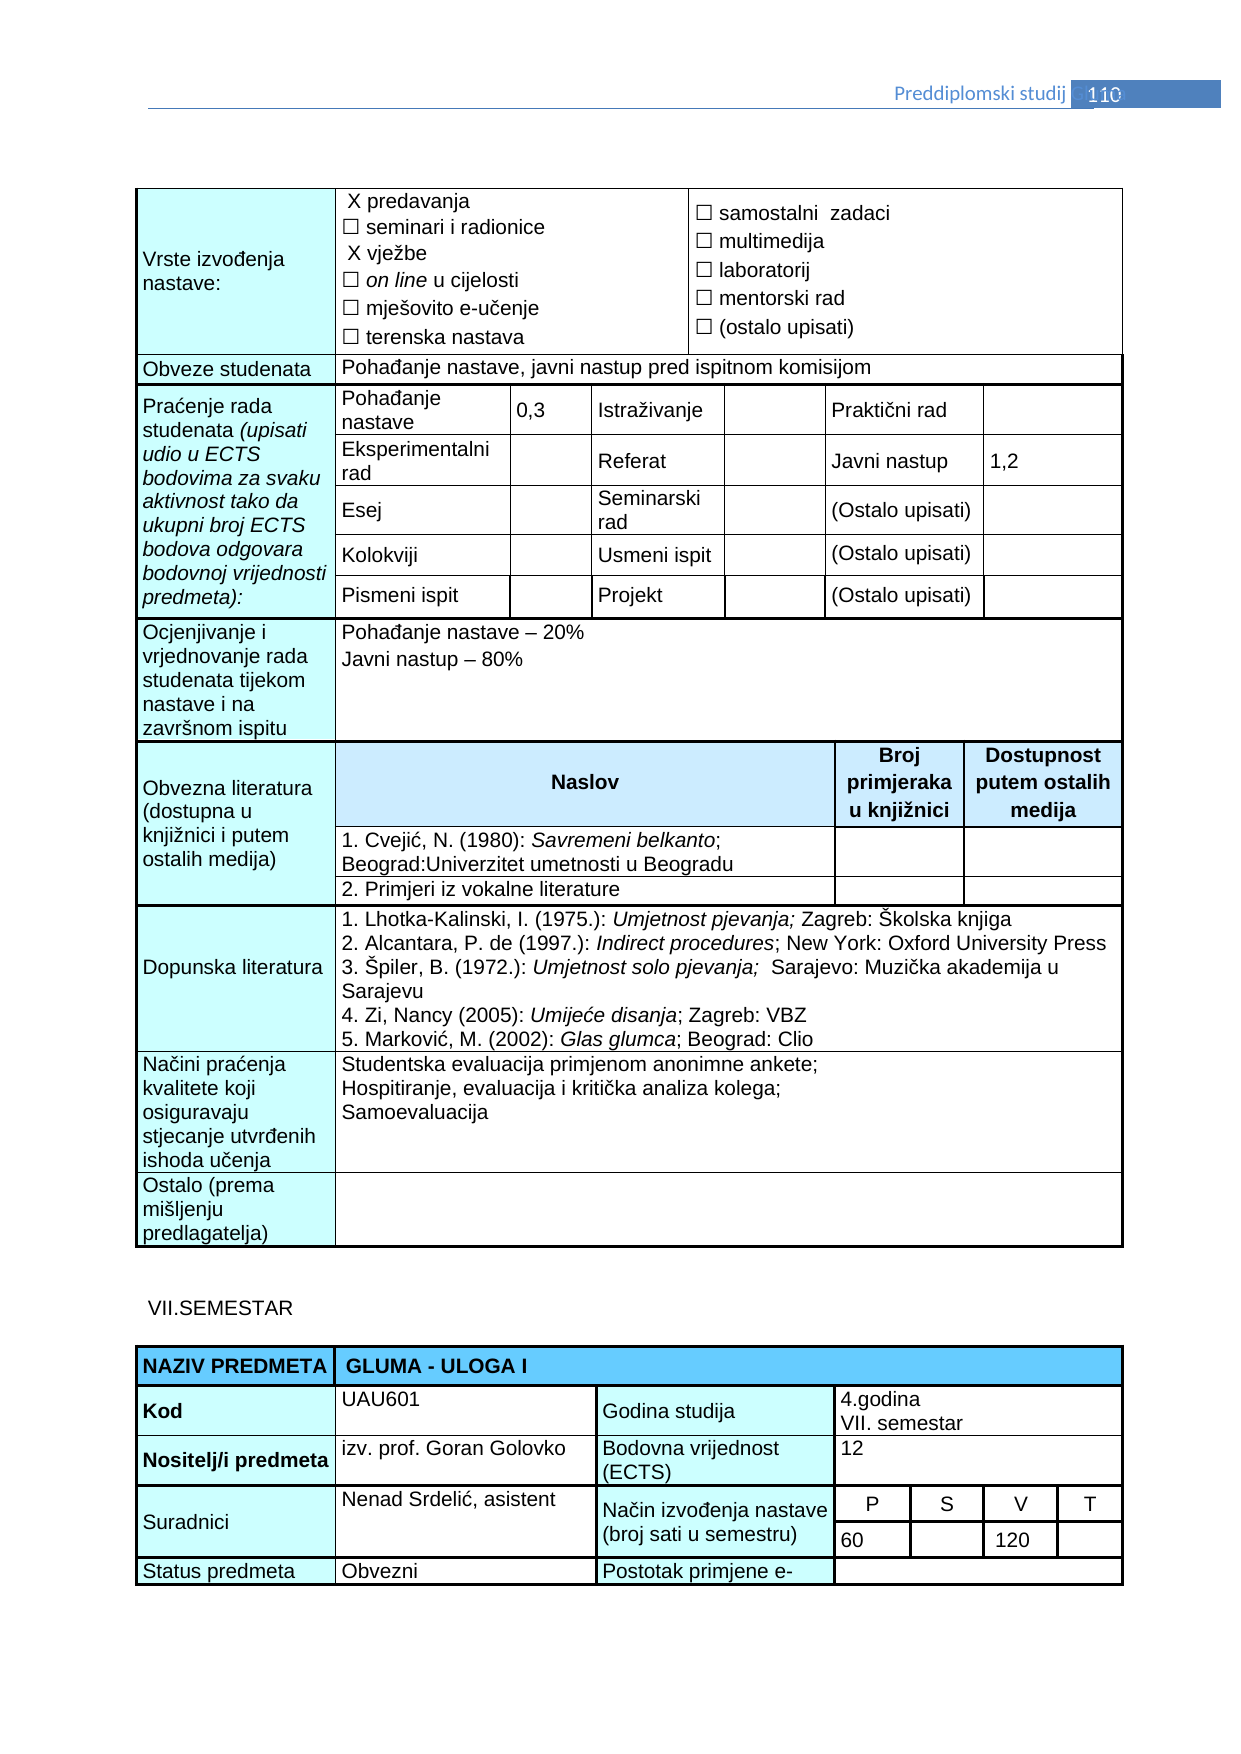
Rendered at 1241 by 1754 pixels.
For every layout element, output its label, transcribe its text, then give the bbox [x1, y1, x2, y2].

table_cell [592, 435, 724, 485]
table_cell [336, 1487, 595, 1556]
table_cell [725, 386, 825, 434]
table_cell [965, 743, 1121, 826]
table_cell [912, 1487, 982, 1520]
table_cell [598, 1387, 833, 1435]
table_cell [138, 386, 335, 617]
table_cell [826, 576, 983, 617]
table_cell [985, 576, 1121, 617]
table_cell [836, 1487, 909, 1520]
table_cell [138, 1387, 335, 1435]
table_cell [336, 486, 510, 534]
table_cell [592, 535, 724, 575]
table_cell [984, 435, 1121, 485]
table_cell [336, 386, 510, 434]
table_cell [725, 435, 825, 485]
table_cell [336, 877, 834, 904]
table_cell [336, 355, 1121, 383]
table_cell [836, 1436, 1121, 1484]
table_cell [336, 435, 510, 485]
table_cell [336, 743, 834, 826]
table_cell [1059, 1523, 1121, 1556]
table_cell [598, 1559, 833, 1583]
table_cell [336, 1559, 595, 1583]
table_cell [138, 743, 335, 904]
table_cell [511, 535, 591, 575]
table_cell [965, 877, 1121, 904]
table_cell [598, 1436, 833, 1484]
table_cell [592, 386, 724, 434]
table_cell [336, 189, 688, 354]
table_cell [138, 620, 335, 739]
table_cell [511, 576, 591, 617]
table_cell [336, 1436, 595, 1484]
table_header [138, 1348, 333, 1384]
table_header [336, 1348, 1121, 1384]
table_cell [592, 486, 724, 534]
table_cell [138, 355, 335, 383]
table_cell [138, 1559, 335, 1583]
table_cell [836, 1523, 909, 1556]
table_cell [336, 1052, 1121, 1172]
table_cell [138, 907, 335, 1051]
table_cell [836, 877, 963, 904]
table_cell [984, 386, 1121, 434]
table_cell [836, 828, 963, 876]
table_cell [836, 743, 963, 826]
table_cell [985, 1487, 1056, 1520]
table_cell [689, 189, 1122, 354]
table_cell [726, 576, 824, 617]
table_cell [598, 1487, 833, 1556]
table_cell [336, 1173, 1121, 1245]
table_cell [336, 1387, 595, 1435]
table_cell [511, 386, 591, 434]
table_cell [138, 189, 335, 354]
text VII.SEMESTAR [148, 1296, 1093, 1320]
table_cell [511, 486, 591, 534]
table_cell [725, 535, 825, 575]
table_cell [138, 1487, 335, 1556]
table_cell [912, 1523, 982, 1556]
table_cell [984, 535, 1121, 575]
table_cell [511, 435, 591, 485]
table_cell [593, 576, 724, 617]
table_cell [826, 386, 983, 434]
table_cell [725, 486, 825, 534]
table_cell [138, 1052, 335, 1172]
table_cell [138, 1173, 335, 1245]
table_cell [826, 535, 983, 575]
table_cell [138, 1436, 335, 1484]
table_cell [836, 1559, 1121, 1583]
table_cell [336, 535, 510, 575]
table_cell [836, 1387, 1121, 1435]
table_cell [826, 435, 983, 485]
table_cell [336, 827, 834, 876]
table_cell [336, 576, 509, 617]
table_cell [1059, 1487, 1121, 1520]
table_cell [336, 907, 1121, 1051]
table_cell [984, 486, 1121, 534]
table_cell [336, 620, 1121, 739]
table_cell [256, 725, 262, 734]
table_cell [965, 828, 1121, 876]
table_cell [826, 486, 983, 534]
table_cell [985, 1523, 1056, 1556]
